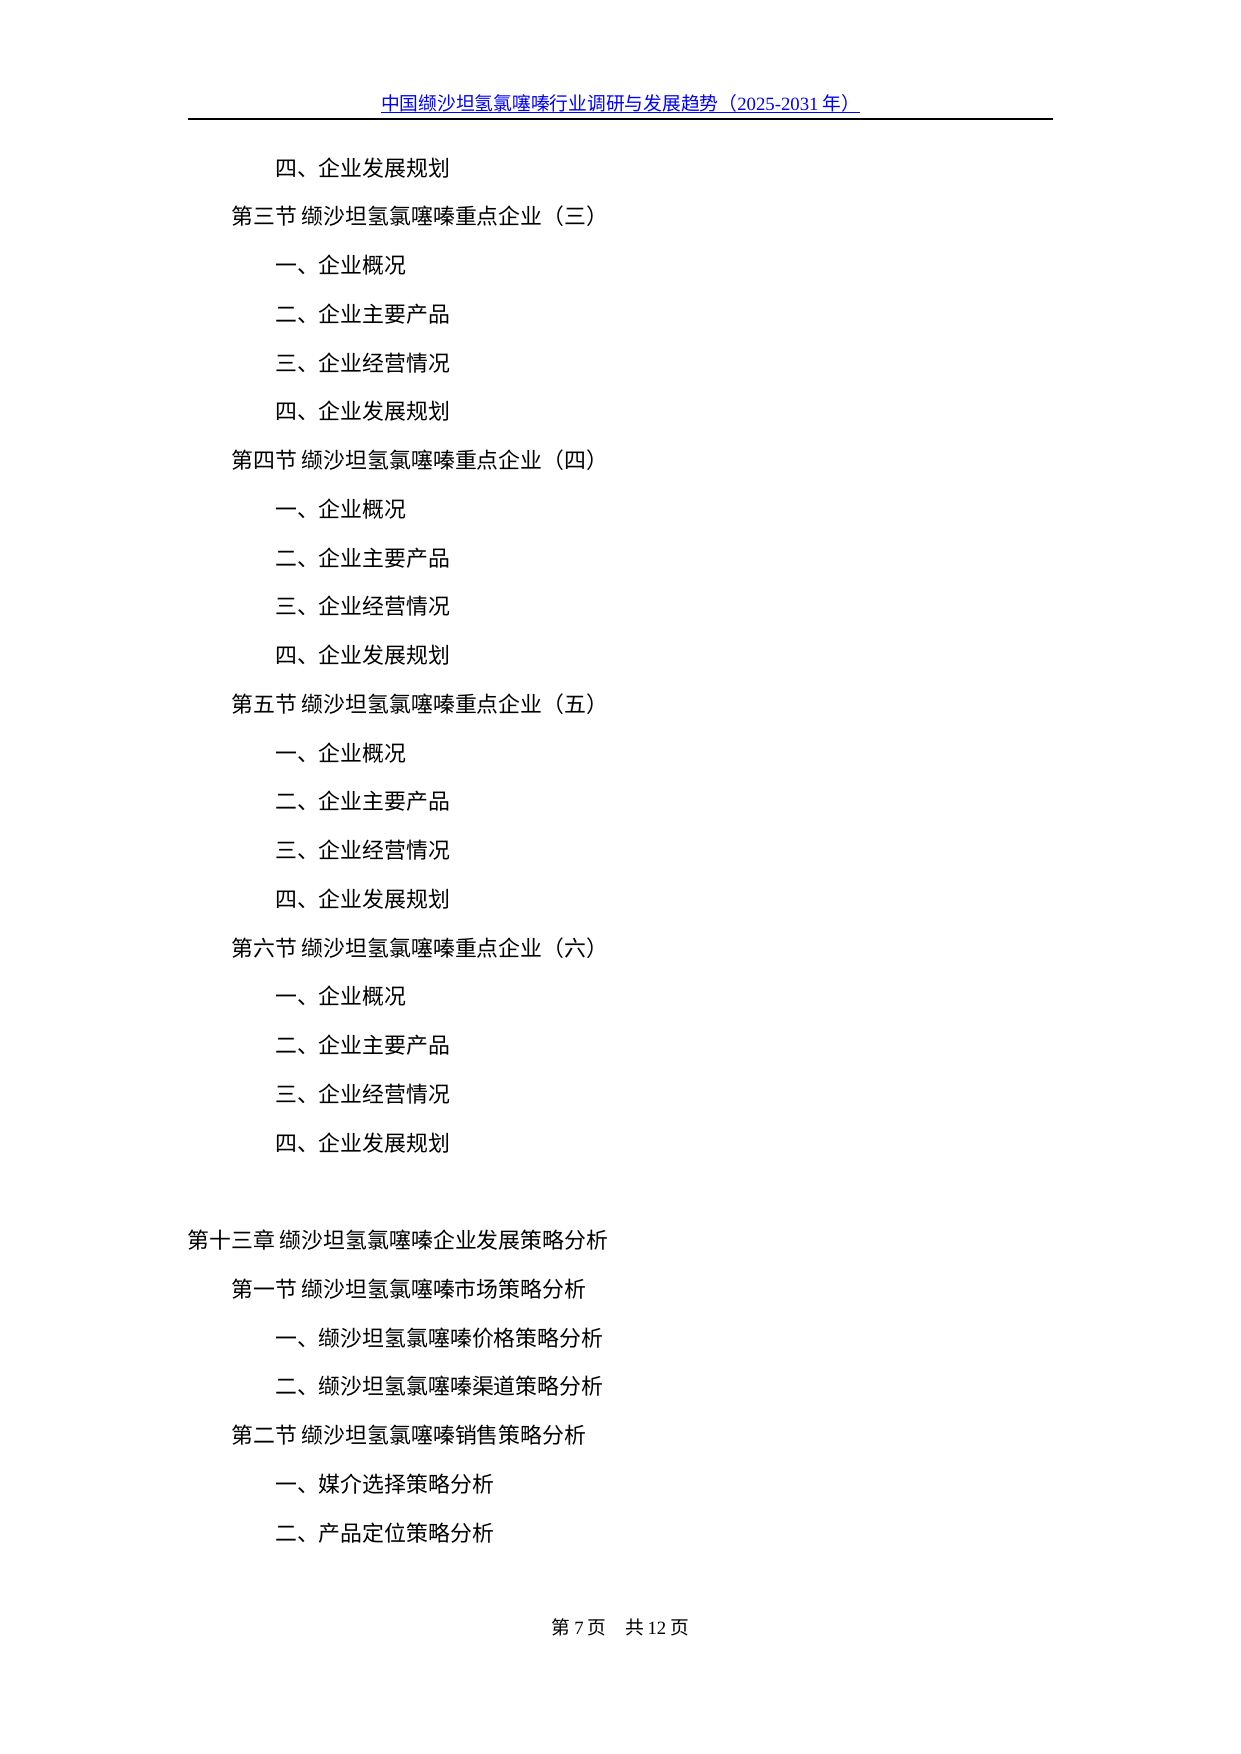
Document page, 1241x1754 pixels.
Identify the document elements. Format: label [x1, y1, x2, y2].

text [187, 150, 1053, 1548]
